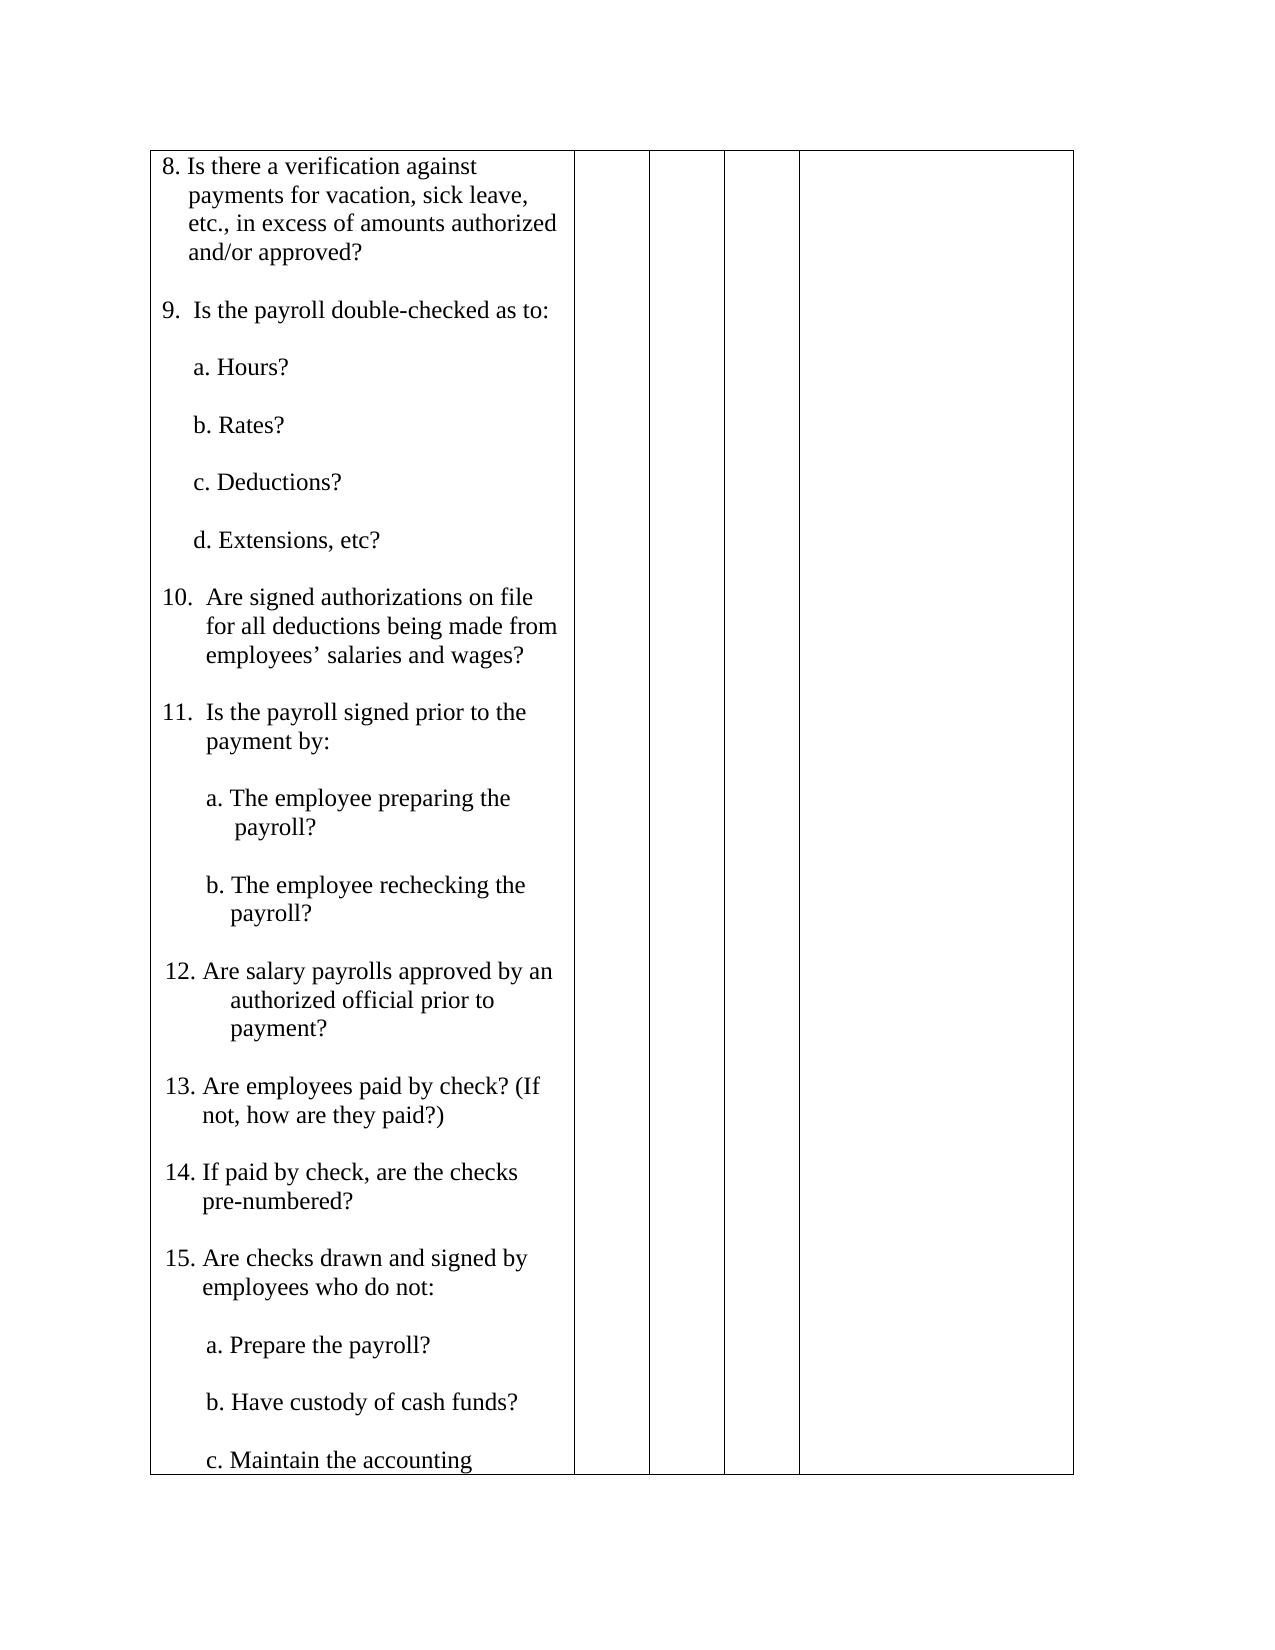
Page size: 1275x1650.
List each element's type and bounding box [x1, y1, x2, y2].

table_header [151, 151, 574, 1473]
table_header [800, 151, 1073, 1473]
table_header [575, 151, 649, 1473]
table_header [725, 151, 799, 1473]
table_header [650, 151, 724, 1473]
